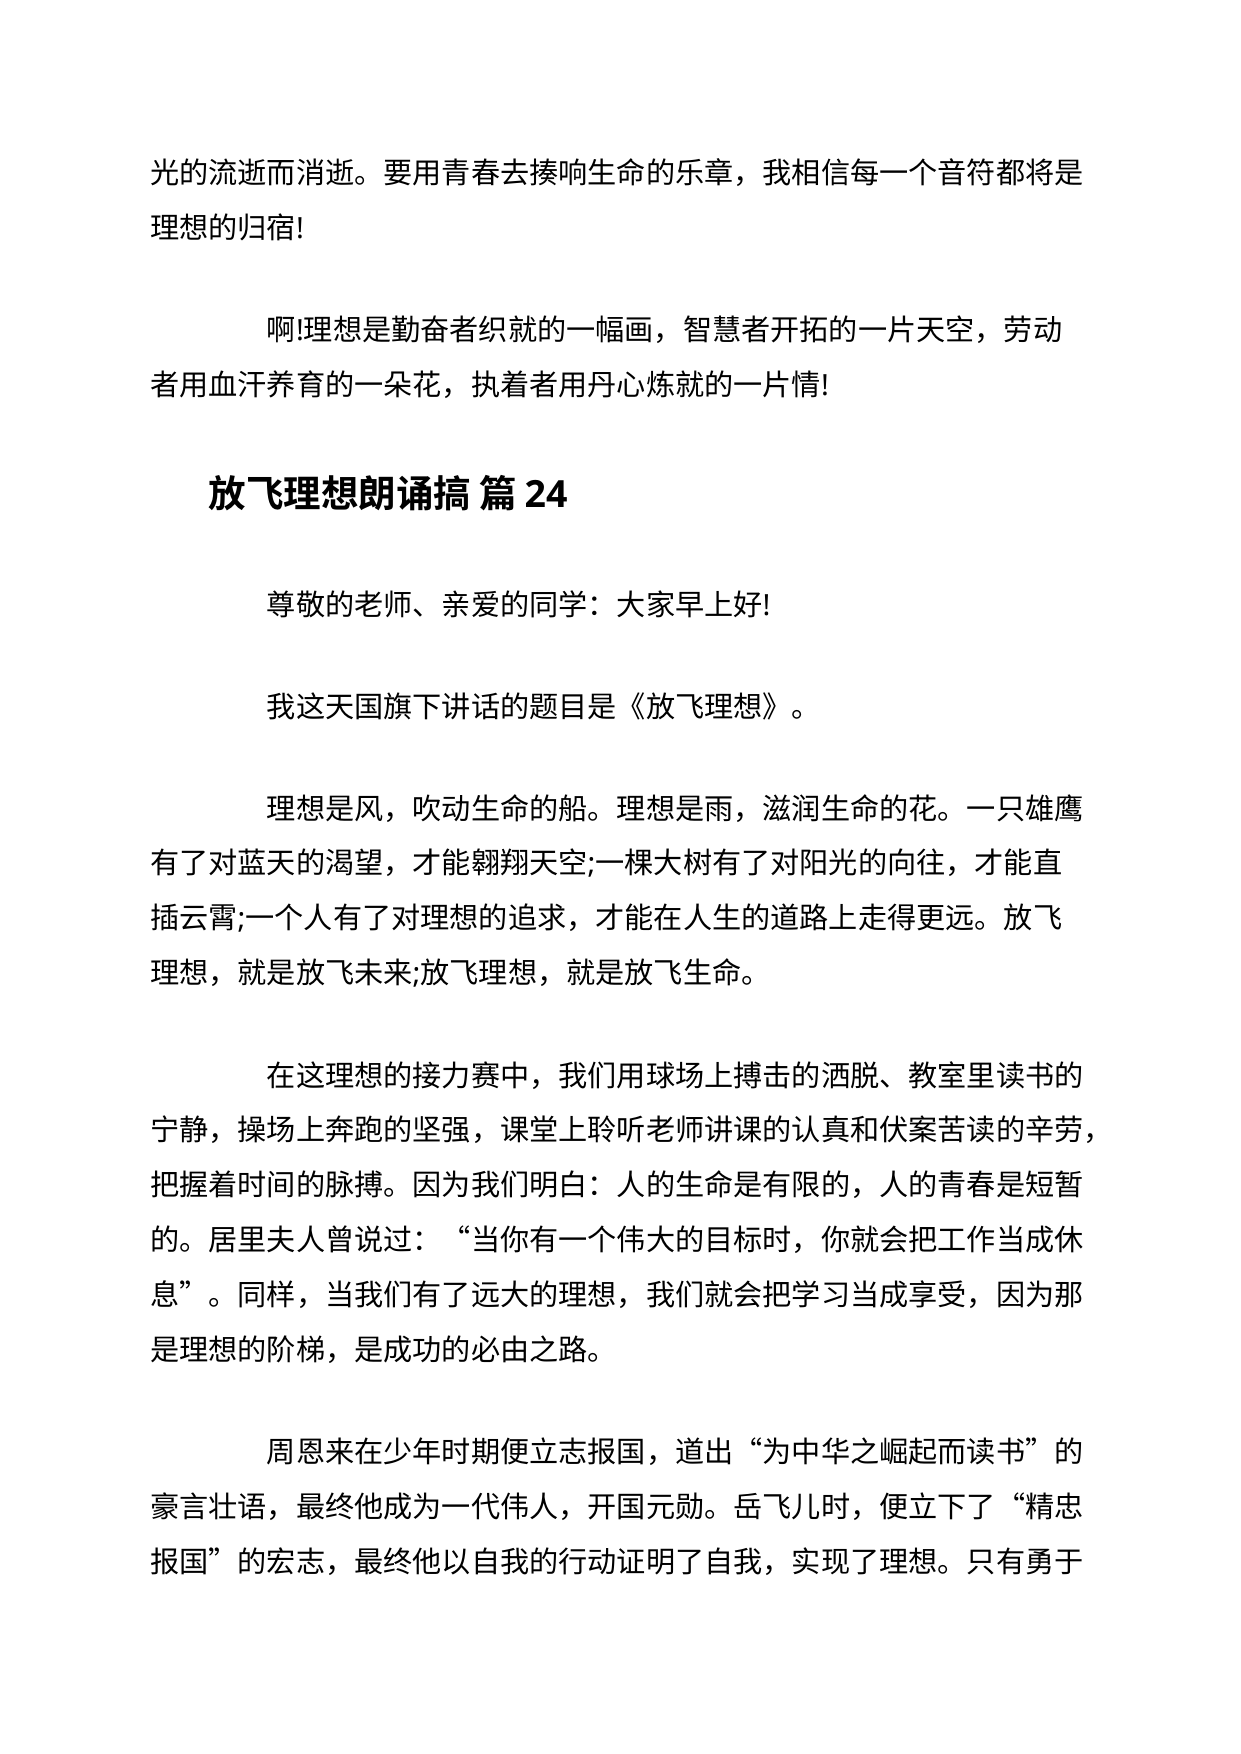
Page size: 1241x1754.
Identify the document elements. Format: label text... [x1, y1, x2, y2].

text 在这理想的接力赛中，我们用球场上搏击的洒脱、教室里读书的宁静，操场上奔跑的坚强，课堂上聆听老师讲课的认真和伏案苦读的辛劳，把握着时间的脉搏。因为我们明白：人的生命是有限的，人的青春是短暂的。居里夫人曾说过：“当你有一个伟大的目标时，你就会把工作当成休息”。同样，当我们有了远大的理想，我们就会把学习当成享受，因为那是理想的阶梯，是成功的必由之路。 [150, 1052, 1090, 1369]
text 啊!理想是勤奋者织就的一幅画，智慧者开拓的一片天空，劳动者用血汗养育的一朵花，执着者用丹心炼就的一片情! [150, 307, 1090, 404]
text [150, 1428, 1090, 1580]
text 我这天国旗下讲话的题目是《放飞理想》。 [150, 683, 1090, 726]
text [150, 150, 1090, 247]
text 理想是风，吹动生命的船。理想是雨，滋润生命的花。一只雄鹰有了对蓝天的渴望，才能翱翔天空;一棵大树有了对阳光的向往，才能直插云霄;一个人有了对理想的追求，才能在人生的道路上走得更远。放飞理想，就是放飞未来;放飞理想，就是放飞生命。 [150, 785, 1090, 992]
text 放飞理想朗诵搞 篇24 [150, 464, 1090, 518]
text 尊敬的老师、亲爱的同学：大家早上好! [150, 581, 1090, 624]
